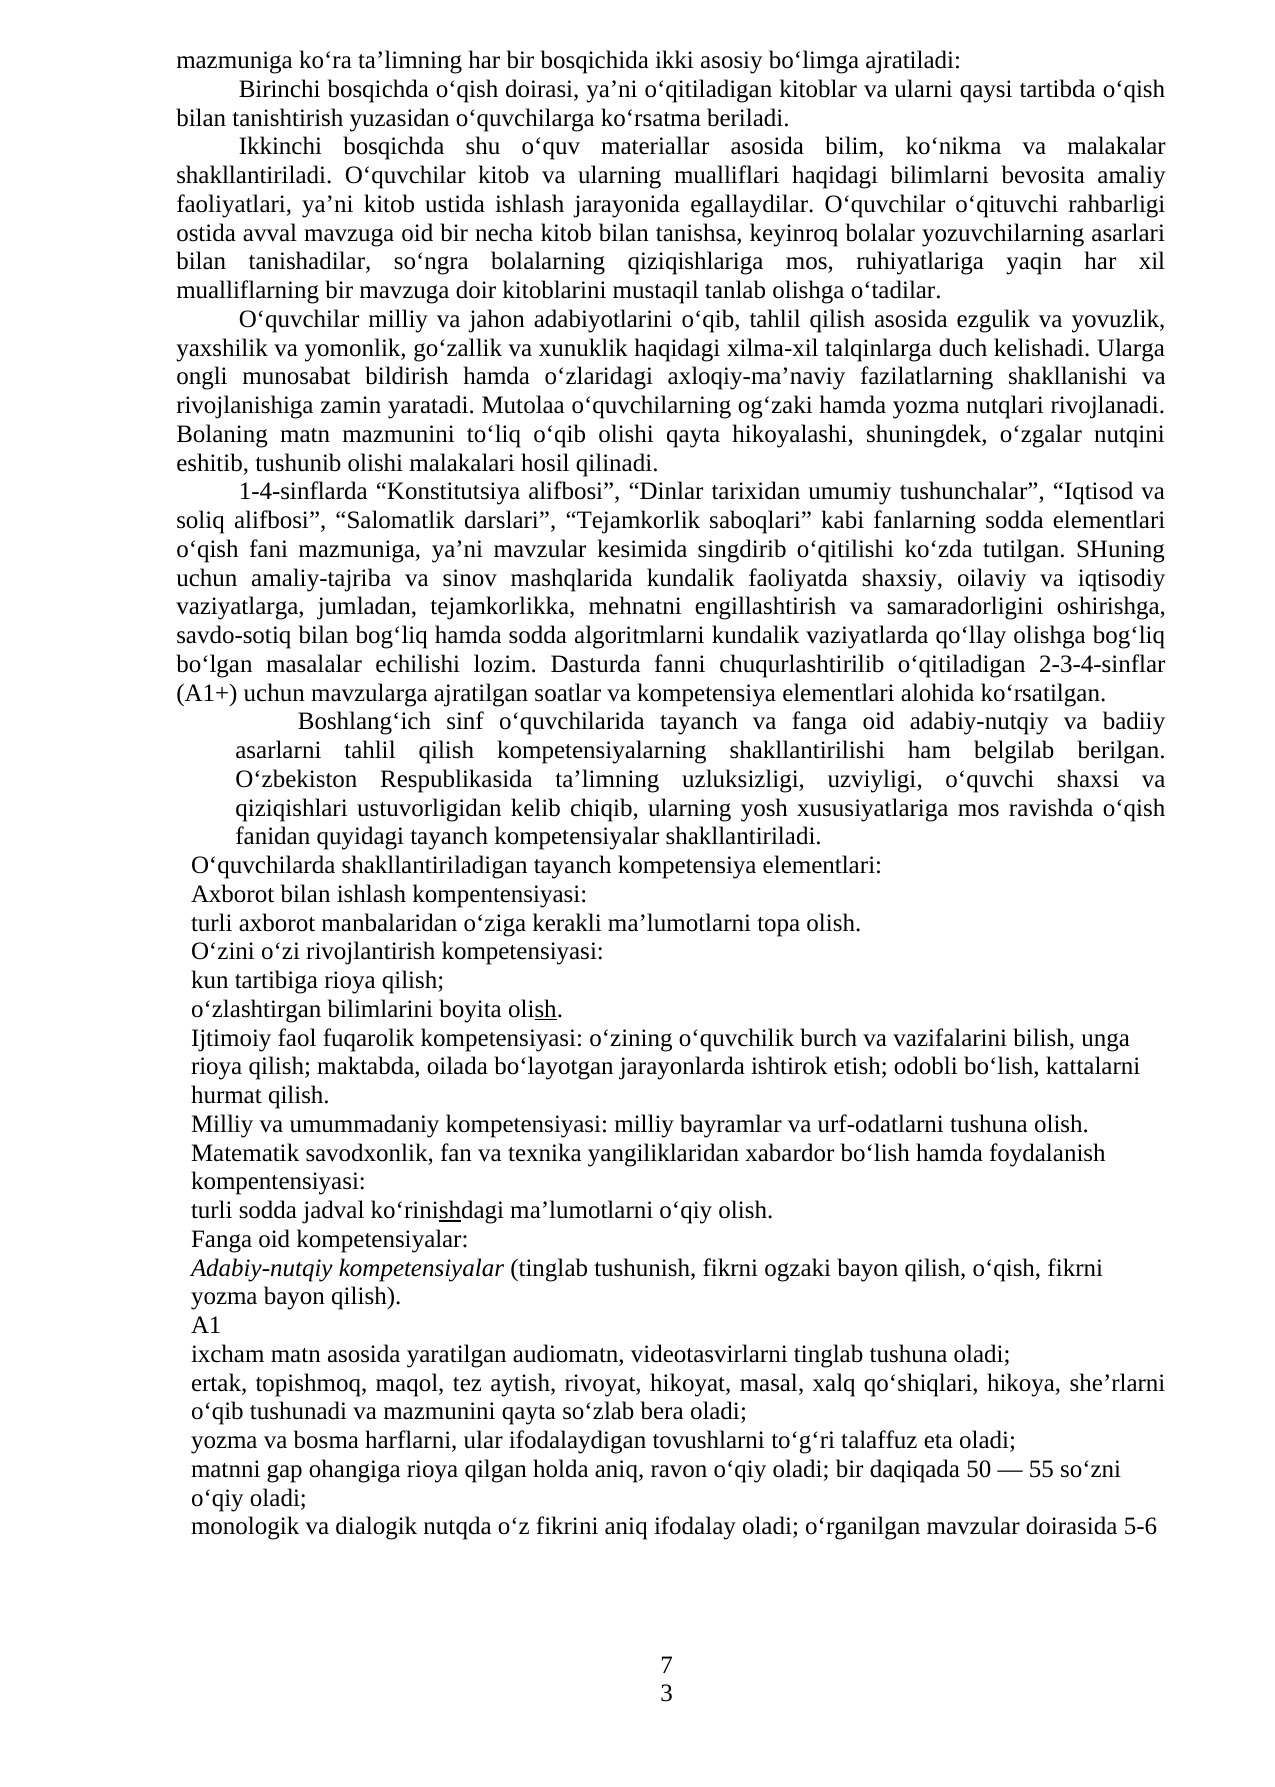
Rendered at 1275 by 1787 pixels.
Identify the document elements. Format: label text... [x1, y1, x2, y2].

text kun tartibiga rioya qilish; [191, 965, 1166, 994]
text yozma va bosma harflarni, ular ifodalaydigan tovushlarni to‘g‘ri talaffuz eta oladi; [191, 1425, 1166, 1454]
text Matematik savodxonlik, fan va texnika yangiliklaridan xabardor bo‘lish hamda foydalanish kompentensiyasi: [191, 1138, 1166, 1195]
text A1 [191, 1310, 1166, 1339]
text Adabiy-nutqiy kompetensiyalar (tinglab tushunish, fikrni ogzaki bayon qilish, o‘qish, fikrni yozma bayon qilish). [191, 1253, 1166, 1310]
text Fanga oid kompetensiyalar: [191, 1224, 1166, 1253]
text turli axborot manbalaridan o‘ziga kerakli ma’lumotlarni topa olish. [191, 908, 1166, 936]
text ixcham matn asosida yaratilgan audiomatn, videotasvirlarni tinglab tushuna oladi; [191, 1339, 1166, 1368]
text O‘quvchilarda shakllantiriladigan tayanch kompetensiya elementlari: [191, 850, 1166, 879]
text Ijtimoiy faol fuqarolik kompetensiyasi: o‘zining o‘quvchilik burch va vazifalarini bilish, unga rioya qilish; maktabda, oilada bo‘layotgan jarayonlarda ishtirok etish; odobli bo‘lish, kattalarni hurmat qilish. [191, 1023, 1166, 1109]
text turli sodda jadval ko‘rinishdagi ma’lumotlarni o‘qiy olish. [191, 1195, 1166, 1224]
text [191, 1511, 1166, 1540]
text Milliy va umummadaniy kompetensiyasi: milliy bayramlar va urf-odatlarni tushuna olish. [191, 1109, 1166, 1138]
text ertak, topishmoq, maqol, tez aytish, rivoyat, hikoyat, masal, xalq qo‘shiqlari, hikoya, she’rlarni o‘qib tushunadi va mazmunini qayta so‘zlab bera oladi; [191, 1368, 1166, 1425]
text Ikkinchi bosqichda shu o‘quv materiallar asosida bilim, ko‘nikma va malakalar shakllantiriladi. O‘quvchilar kitob va ularning mualliflari haqidagi bilimlarni bevosita amaliy faoliyatlari, ya’ni kitob ustida ishlash jarayonida egallaydilar. O‘quvchilar o‘qituvchi rahbarligi ostida avval mavzuga oid bir necha kitob bilan tanishsa, keyinroq bolalar yozuvchilarning asarlari bilan tanishadilar, so‘ngra bolalarning qiziqishlariga mos, ruhiyatlariga yaqin har xil mualliflarning bir mavzuga doir kitoblarini mustaqil tanlab olishga o‘tadilar. [176, 131, 1166, 304]
text Birinchi bosqichda o‘qish doirasi, ya’ni o‘qitiladigan kitoblar va ularni qaysi tartibda o‘qish bilan tanishtirish yuzasidan o‘quvchilarga ko‘rsatma beriladi. [176, 74, 1166, 131]
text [176, 45, 1166, 74]
text o‘zlashtirgan bilimlarini boyita olish. [191, 994, 1166, 1023]
text 1-4-sinflarda “Konstitutsiya alifbosi”, “Dinlar tarixidan umumiy tushunchalar”, “Iqtisod va soliq alifbosi”, “Salomatlik darslari”, “Tejamkorlik saboqlari” kabi fanlarning sodda elementlari o‘qish fani mazmuniga, ya’ni mavzular kesimida singdirib o‘qitilishi ko‘zda tutilgan. SHuning uchun amaliy-tajriba va sinov mashqlarida kundalik faoliyatda shaxsiy, oilaviy va iqtisodiy vaziyatlarga, jumladan, tejamkorlikka, mehnatni engillashtirish va samaradorligini oshirishga, savdo-sotiq bilan bog‘liq hamda sodda algoritmlarni kundalik vaziyatlarda qo‘llay olishga bog‘liq bo‘lgan masalalar echilishi lozim. Dasturda fanni chuqurlashtirilib o‘qitiladigan 2-3-4-sinflar (A1+) uchun mavzularga ajratilgan soatlar va kompetensiya elementlari alohida ko‘rsatilgan. [176, 476, 1166, 706]
text Boshlang‘ich sinf o‘quvchilarida tayanch va fanga oid adabiy-nutqiy va badiiy asarlarni tahlil qilish kompetensiyalarning shakllantirilishi ham belgilab berilgan. O‘zbekiston Respublikasida ta’limning uzluksizligi, uzviyligi, o‘quvchi shaxsi va qiziqishlari ustuvorligidan kelib chiqib, ularning yosh xususiyatlariga mos ravishda o‘qish fanidan quyidagi tayanch kompetensiyalar shakllantiriladi. [235, 706, 1166, 850]
text Axborot bilan ishlash kompentensiyasi: [191, 879, 1166, 908]
text matnni gap ohangiga rioya qilgan holda aniq, ravon o‘qiy oladi; bir daqiqada 50 — 55 so‘zni o‘qiy oladi; [191, 1454, 1166, 1511]
text O‘zini o‘zi rivojlantirish kompetensiyasi: [191, 936, 1166, 965]
text O‘quvchilar milliy va jahon adabiyotlarini o‘qib, tahlil qilish asosida ezgulik va yovuzlik, yaxshilik va yomonlik, go‘zallik va xunuklik haqidagi xilma-xil talqinlarga duch kelishadi. Ularga ongli munosabat bildirish hamda o‘zlaridagi axloqiy-ma’naviy fazilatlarning shakllanishi va rivojlanishiga zamin yaratadi. Mutolaa o‘quvchilarning og‘zaki hamda yozma nutqlari rivojlanadi. Bolaning matn mazmunini to‘liq o‘qib olishi qayta hikoyalashi, shuningdek, o‘zgalar nutqini eshitib, tushunib olishi malakalari hosil qilinadi. [176, 304, 1166, 476]
